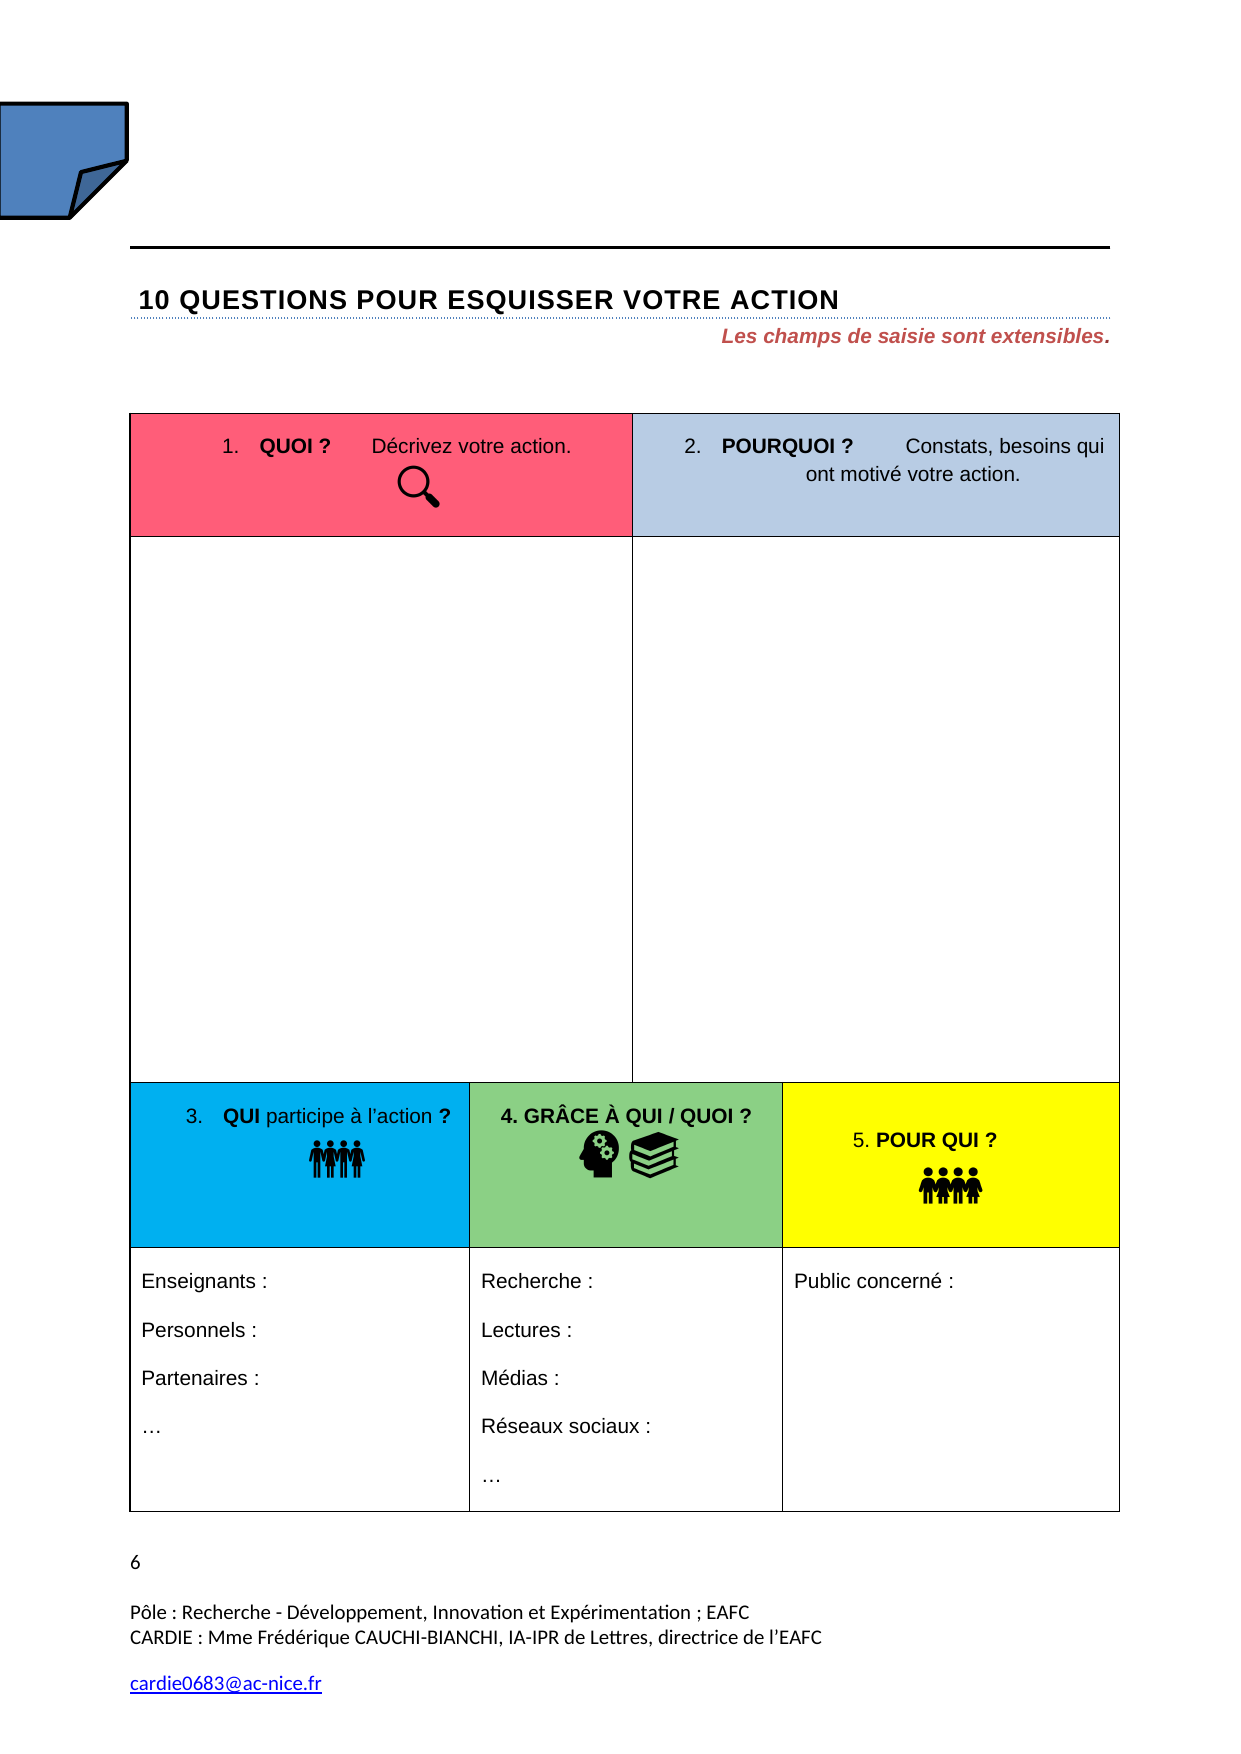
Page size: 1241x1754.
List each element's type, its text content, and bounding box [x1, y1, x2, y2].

picture [312, 1149, 322, 1161]
table_cell QUI participe à l’action ? [131, 1083, 469, 1247]
table_cell 5. POUR QUI ? [783, 1083, 1119, 1247]
table_header POURQUOI ? Constats, besoins qui ont motivé votre action. [633, 414, 1119, 536]
subtitle 10 QUESTIONS POUR ESQUISSER VOTRE ACTION [130, 284, 1110, 319]
table_cell Recherche : Lectures : Médias : Réseaux sociaux : … [470, 1248, 782, 1511]
picture [352, 1149, 362, 1165]
table_header QUOI ? Décrivez votre action. [131, 414, 632, 536]
text Les champs de saisie sont extensibles. [130, 323, 1110, 347]
table_cell Public concerné : [783, 1248, 1119, 1511]
table_cell [131, 537, 632, 1082]
picture [915, 1151, 987, 1222]
picture [393, 462, 444, 512]
picture [339, 1149, 348, 1161]
picture [326, 1149, 335, 1165]
table_cell [633, 537, 1119, 1082]
table_cell 4. GRÂCE À QUI / QUOI ? [470, 1083, 782, 1247]
table_cell Enseignants : Personnels : Partenaires : … [131, 1248, 469, 1511]
picture [571, 1127, 682, 1183]
